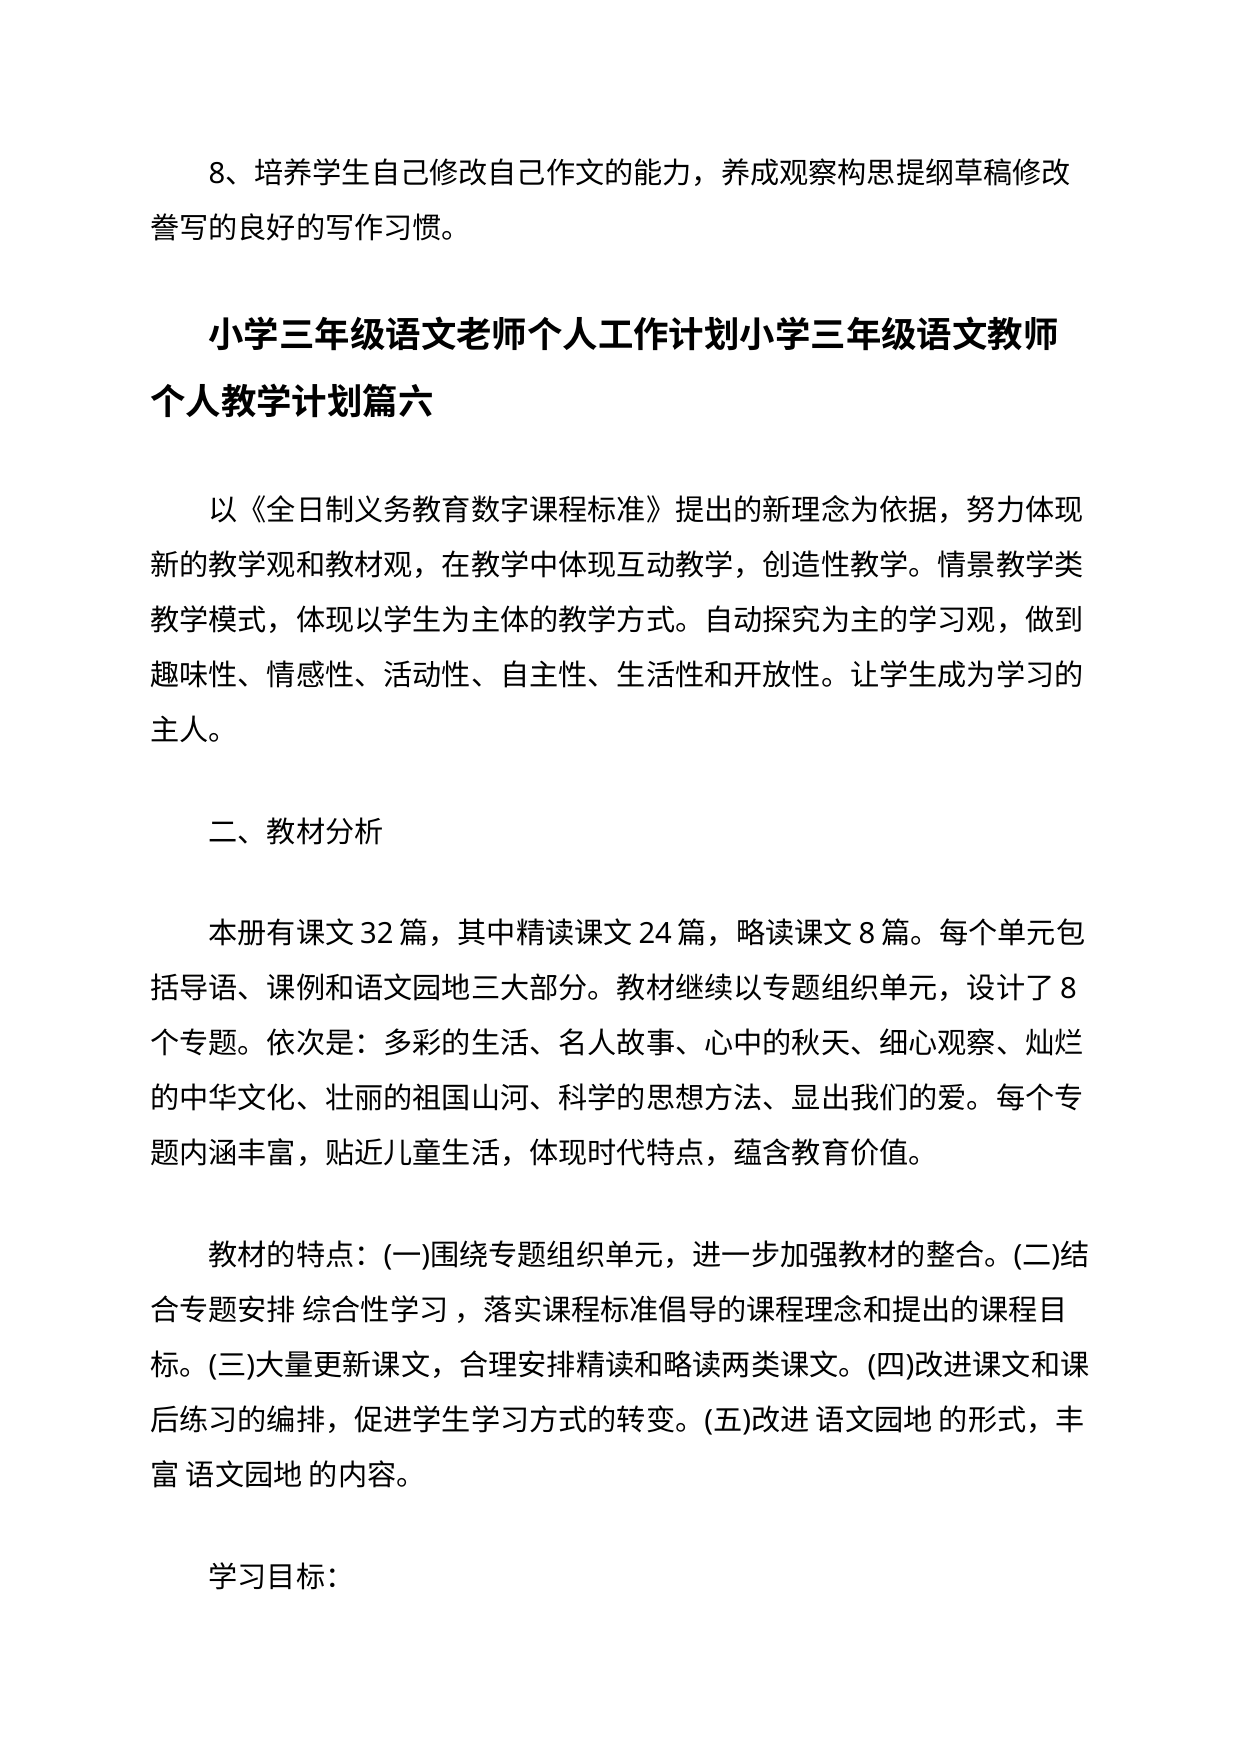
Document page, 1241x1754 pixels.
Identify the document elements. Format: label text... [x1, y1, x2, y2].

text 小学三年级语文老师个人工作计划小学三年级语文教师个人教学计划篇六 [150, 307, 1090, 424]
text 教材的特点：(一)围绕专题组织单元，进一步加强教材的整合。(二)结合专题安排 综合性学习 ，落实课程标准倡导的课程理念和提出的课程目标。(三)大量更新课文，合理安排精读和略读两类课文。(四)改进课文和课后练习的编排，促进学生学习方式的转变。(五)改进 语文园地 的形式，丰富 语文园地 的内容。 [150, 1231, 1090, 1494]
text 8、培养学生自己修改自己作文的能力，养成观察构思提纲草稿修改誊写的良好的写作习惯。 [150, 150, 1090, 247]
text 以《全日制义务教育数字课程标准》提出的新理念为依据，努力体现新的教学观和教材观，在教学中体现互动教学，创造性教学。情景教学类教学模式，体现以学生为主体的教学方式。自动探究为主的学习观，做到趣味性、情感性、活动性、自主性、生活性和开放性。让学生成为学习的主人。 [150, 487, 1090, 749]
text 二、教材分析 [150, 808, 1090, 850]
text 学习目标： [150, 1553, 1090, 1595]
text 本册有课文32篇，其中精读课文24篇，略读课文8篇。每个单元包括导语、课例和语文园地三大部分。教材继续以专题组织单元，设计了8个专题。依次是：多彩的生活、名人故事、心中的秋天、细心观察、灿烂的中华文化、壮丽的祖国山河、科学的思想方法、显出我们的爱。每个专题内涵丰富，贴近儿童生活，体现时代特点，蕴含教育价值。 [150, 910, 1090, 1172]
